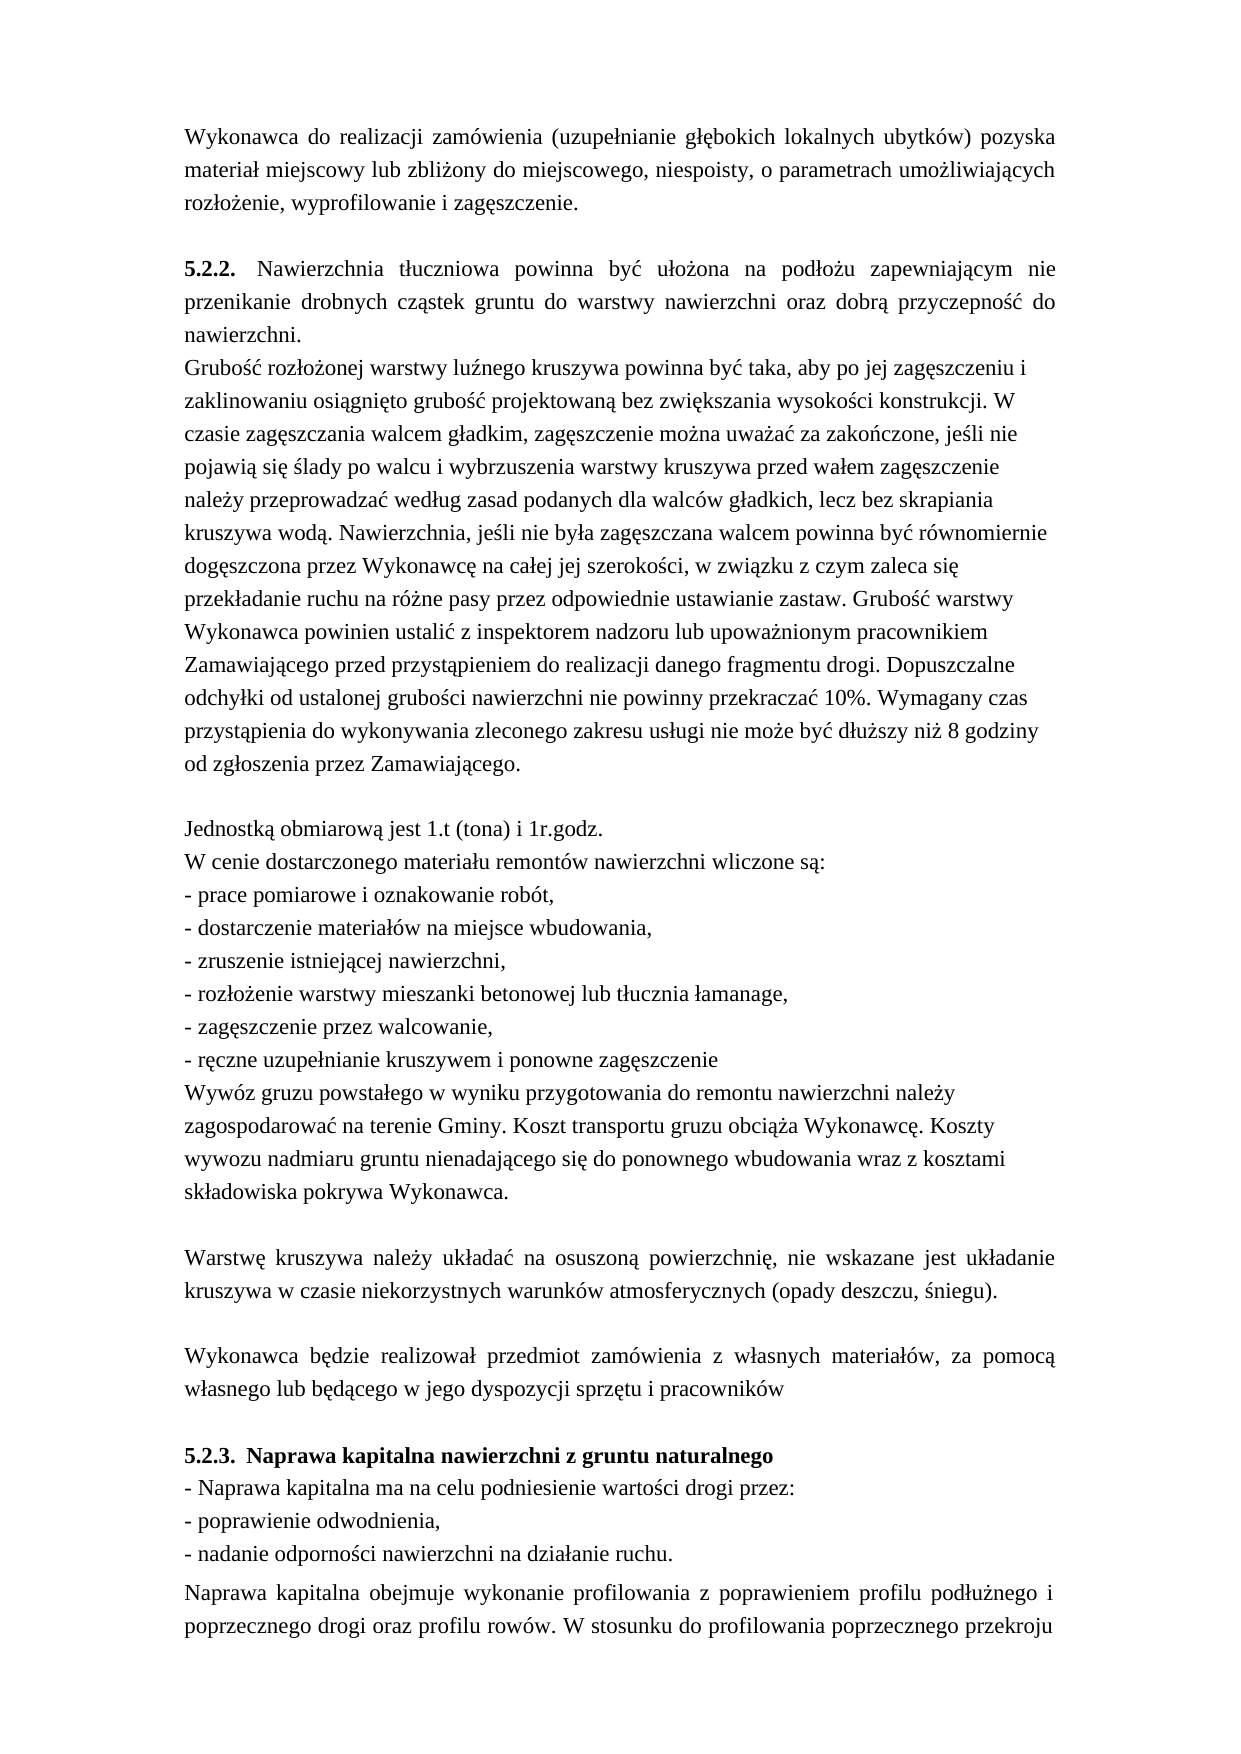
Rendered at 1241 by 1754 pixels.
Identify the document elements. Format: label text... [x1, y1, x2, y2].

text Wywóz gruzu powstałego w wyniku przygotowania do remontu nawierzchni należy zagospodarować na terenie Gminy. Koszt transportu gruzu obciąża Wykonawcę. Koszty wywozu nadmiaru gruntu nienadającego się do ponownego wbudowania wraz z kosztami składowiska pokrywa Wykonawca. [184, 1074, 1057, 1206]
list zruszenie istniejącej nawierzchni, [184, 942, 1057, 975]
list ręczne uzupełnianie kruszywem i ponowne zagęszczenie [184, 1041, 1057, 1074]
text Jednostką obmiarową jest 1.t (tona) i 1r.godz. [184, 810, 1057, 843]
list Naprawa kapitalna ma na celu podniesienie wartości drogi przez: [184, 1470, 1057, 1502]
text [184, 1574, 1054, 1640]
list poprawienie odwodnienia, [184, 1503, 1057, 1535]
list dostarczenie materiałów na miejsce wbudowania, [184, 909, 1057, 942]
list nadanie odporności nawierzchni na działanie ruchu. [184, 1536, 1057, 1568]
text Wykonawca będzie realizował przedmiot zamówienia z własnych materiałów, za pomocą własnego lub będącego w jego dyspozycji sprzętu i pracowników [184, 1337, 1057, 1403]
text Wykonawca do realizacji zamówienia (uzupełnianie głębokich lokalnych ubytków) pozyska materiał miejscowy lub zbliżony do miejscowego, niespoisty, o parametrach umożliwiających rozłożenie, wyprofilowanie i zagęszczenie. [184, 118, 1057, 217]
text Grubość rozłożonej warstwy luźnego kruszywa powinna być taka, aby po jej zagęszczeniu i zaklinowaniu osiągnięto grubość projektowaną bez zwiększania wysokości konstrukcji. W czasie zagęszczania walcem gładkim, zagęszczenie można uważać za zakończone, jeśli nie pojawią się ślady po walcu i wybrzuszenia warstwy kruszywa przed wałem zagęszczenie należy przeprowadzać według zasad podanych dla walców gładkich, lecz bez skrapiania kruszywa wodą. Nawierzchnia, jeśli nie była zagęszczana walcem powinna być równomiernie dogęszczona przez Wykonawcę na całej jej szerokości, w związku z czym zaleca się przekładanie ruchu na różne pasy przez odpowiednie ustawianie zastaw. Grubość warstwy Wykonawca powinien ustalić z inspektorem nadzoru lub upoważnionym pracownikiem Zamawiającego przed przystąpieniem do realizacji danego fragmentu drogi. Dopuszczalne odchyłki od ustalonej grubości nawierzchni nie powinny przekraczać 10%. Wymagany czas przystąpienia do wykonywania zleconego zakresu usługi nie może być dłuższy niż 8 godziny od zgłoszenia przez Zamawiającego. [184, 349, 1057, 778]
list prace pomiarowe i oznakowanie robót, [184, 876, 1057, 909]
text 5.2.2. Nawierzchnia tłuczniowa powinna być ułożona na podłożu zapewniającym nie przenikanie drobnych cząstek gruntu do warstwy nawierzchni oraz dobrą przyczepność do nawierzchni. [184, 250, 1057, 349]
text W cenie dostarczonego materiału remontów nawierzchni wliczone są: [184, 843, 1057, 876]
text Warstwę kruszywa należy układać na osuszoną powierzchnię, nie wskazane jest układanie kruszywa w czasie niekorzystnych warunków atmosferycznych (opady deszczu, śniegu). [184, 1239, 1057, 1305]
list zagęszczenie przez walcowanie, [184, 1008, 1057, 1041]
list rozłożenie warstwy mieszanki betonowej lub tłucznia łamanage, [184, 975, 1057, 1008]
text 5.2.3. Naprawa kapitalna nawierzchni z gruntu naturalnego [184, 1437, 1057, 1470]
